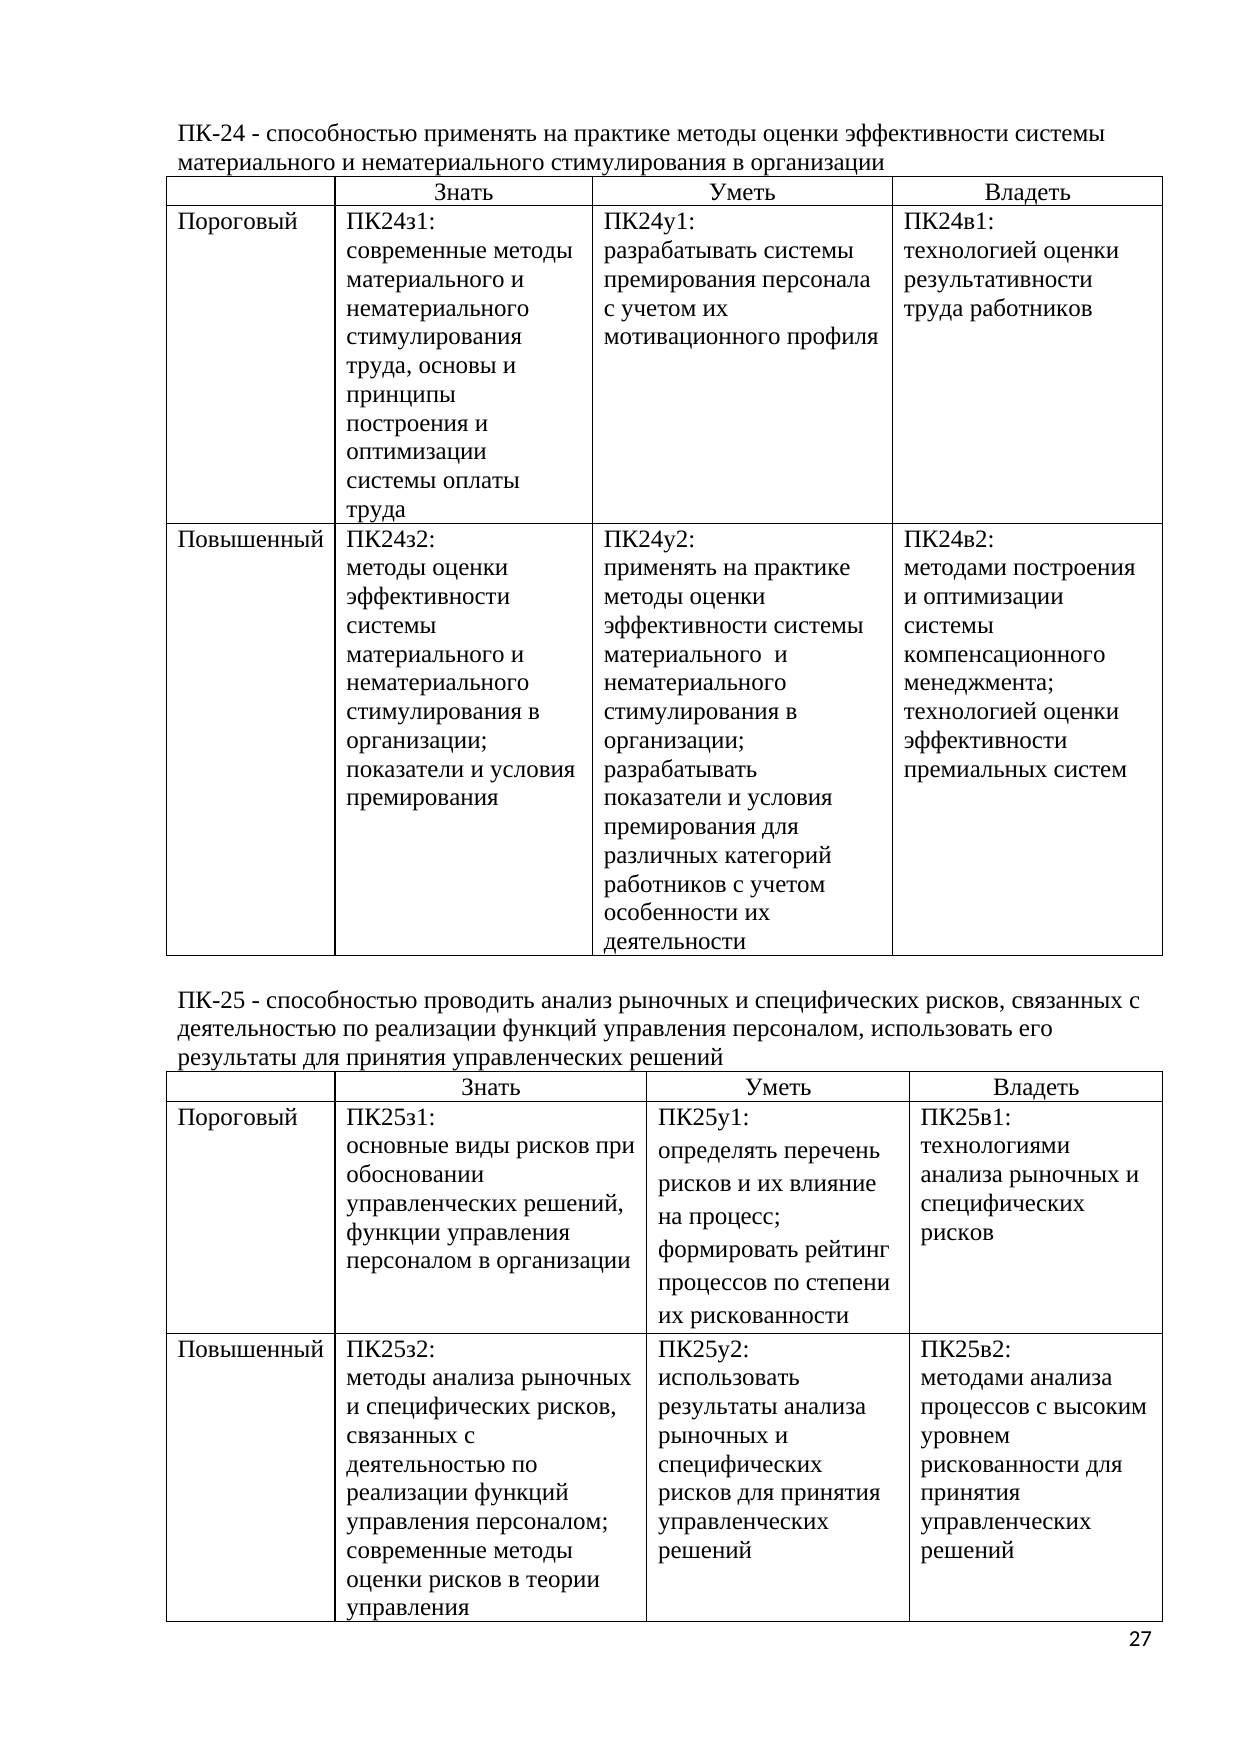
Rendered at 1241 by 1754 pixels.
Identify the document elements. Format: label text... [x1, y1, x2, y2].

table_cell Пороговый [167, 206, 334, 523]
table_cell Повышенный [167, 1334, 334, 1621]
table_cell ПК24у2: применять на практике методы оценки эффективности системы материального и нематериального стимулирования в организации; разрабатывать показатели и условия премирования для различных категорий работников с учетом особенности их деятельности [593, 524, 892, 955]
table_cell ПК24з1: современные методы материального и нематериального стимулирования труда, основы и принципы построения и оптимизации системы оплаты труда [336, 206, 592, 523]
table_header Владеть [910, 1072, 1162, 1101]
table_cell ПК24у1: разрабатывать системы премирования персонала с учетом их мотивационного профиля [593, 206, 892, 523]
table_cell ПК25в2: методами анализа процессов с высоким уровнем рискованности для принятия управленческих решений [910, 1334, 1162, 1621]
table_cell ПК25у2: использовать результаты анализа рыночных и специфических рисков для принятия управленческих решений [647, 1334, 909, 1621]
table_header Знать [336, 1072, 646, 1101]
table_header Владеть [893, 177, 1162, 205]
table_header Уметь [647, 1072, 909, 1101]
text ПК-24 - способностью применять на практике методы оценки эффективности системы материального и нематериального стимулирования в организации [177, 118, 1152, 176]
table_cell ПК25з2: методы анализа рыночных и специфических рисков, связанных с деятельностью по реализации функций управления персоналом; современные методы оценки рисков в теории управления [336, 1334, 646, 1621]
text ПК-25 - способностью проводить анализ рыночных и специфических рисков, связанных с деятельностью по реализации функций управления персоналом, использовать его результаты для принятия управленческих решений [177, 985, 1152, 1071]
table_cell ПК24з2: методы оценки эффективности системы материального и нематериального стимулирования в организации; показатели и условия премирования [336, 524, 592, 955]
table_cell Повышенный [167, 524, 334, 955]
table_header Уметь [593, 177, 892, 205]
table_cell ПК24в2: методами построения и оптимизации системы компенсационного менеджмента; технологией оценки эффективности премиальных систем [893, 524, 1162, 955]
table_cell ПК25з1: основные виды рисков при обосновании управленческих решений, функции управления персоналом в организации [336, 1102, 646, 1333]
table_header [167, 177, 334, 205]
table_cell ПК25у1: определять перечень рисков и их влияние на процесс; формировать рейтинг процессов по степени их рискованности [647, 1102, 909, 1333]
table_cell ПК25в1: технологиями анализа рыночных и специфических рисков [910, 1102, 1162, 1333]
table_header [167, 1072, 334, 1101]
table_cell ПК24в1: технологией оценки результативности труда работников [893, 206, 1162, 523]
table_header Знать [336, 177, 592, 205]
table_cell Пороговый [167, 1102, 334, 1333]
